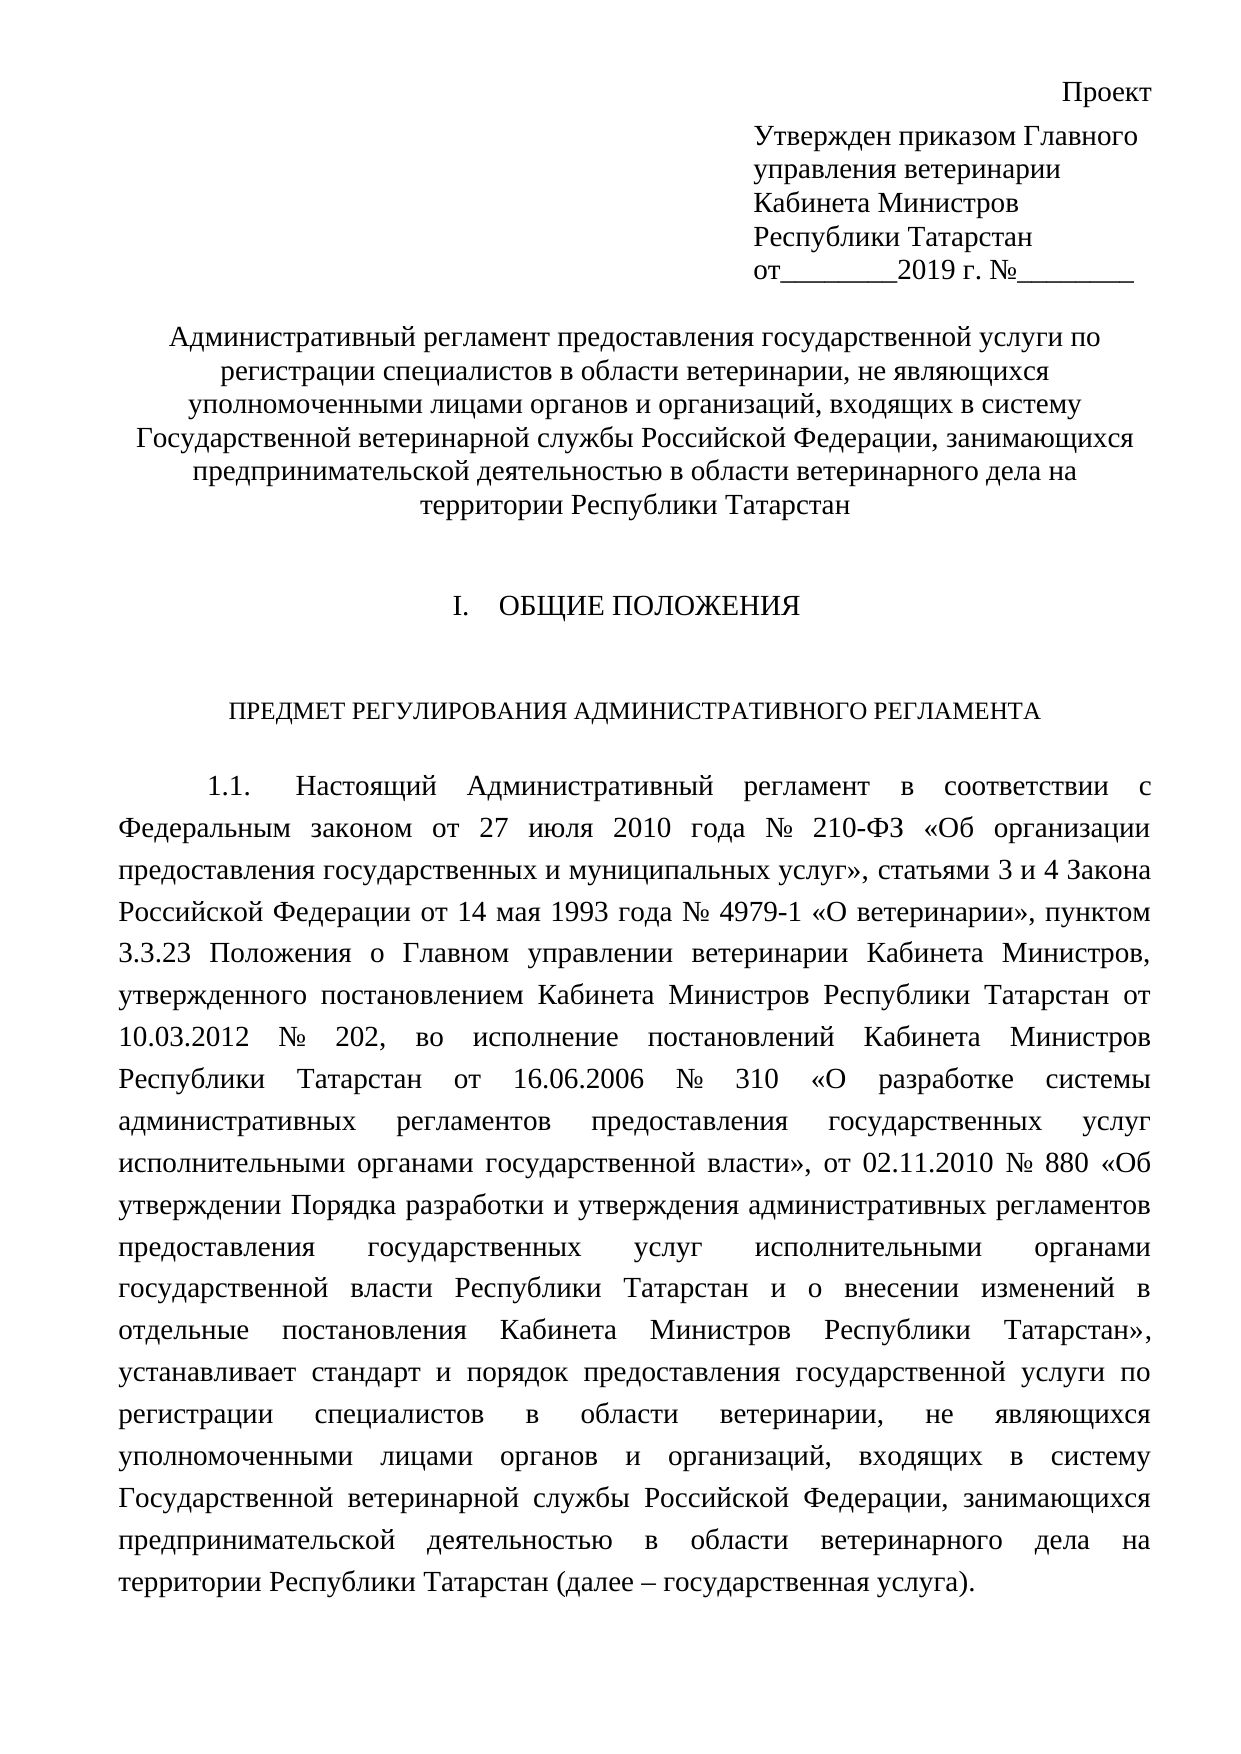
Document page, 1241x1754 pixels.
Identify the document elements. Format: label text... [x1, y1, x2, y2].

list Настоящий Административный регламент в соответствии с Федеральным законом от 27 июля 2010 года № 210-ФЗ «Об организации предоставления государственных и муниципальных услуг», статьями 3 и 4 Закона Российской Федерации от 14 мая 1993 года № 4979-1 «О ветеринарии», пунктом 3.3.23 Положения о Главном управлении ветеринарии Кабинета Министров, утвержденного постановлением Кабинета Министров Республики Татарстан от 10.03.2012 № 202, во исполнение постановлений Кабинета Министров Республики Татарстан от 16.06.2006 № 310 «О разработке системы административных регламентов предоставления государственных услуг исполнительными органами государственной власти», от 02.11.2010 № 880 «Об утверждении Порядка разработки и утверждения административных регламентов предоставления государственных услуг исполнительными органами государственной власти Республики Татарстан и о внесении изменений в отдельные постановления Кабинета Министров Республики Татарстан», устанавливает стандарт и порядок предоставления государственной услуги по регистрации специалистов в области ветеринарии, не являющихся уполномоченными лицами органов и организаций, входящих в систему Государственной ветеринарной службы Российской Федерации, занимающихся предпринимательской деятельностью в области ветеринарного дела на территории Республики Татарстан (далее – государственная услуга). [118, 768, 1152, 1597]
text Утвержден приказом Главного управления ветеринарии Кабинета Министров Республики Татарстан от________2019 г. №________ [753, 118, 1152, 286]
list ОБЩИЕ ПОЛОЖЕНИЯ [118, 588, 1152, 621]
list ПРЕДМЕТ РЕГУЛИРОВАНИЯ АДМИНИСТРАТИВНОГО РЕГЛАМЕНТА [118, 696, 1152, 725]
text Административный регламент предоставления государственной услуги по регистрации специалистов в области ветеринарии, не являющихся уполномоченными лицами органов и организаций, входящих в систему Государственной ветеринарной службы Российской Федерации, занимающихся предпринимательской деятельностью в области ветеринарного дела на территории Республики Татарстан [118, 319, 1152, 521]
